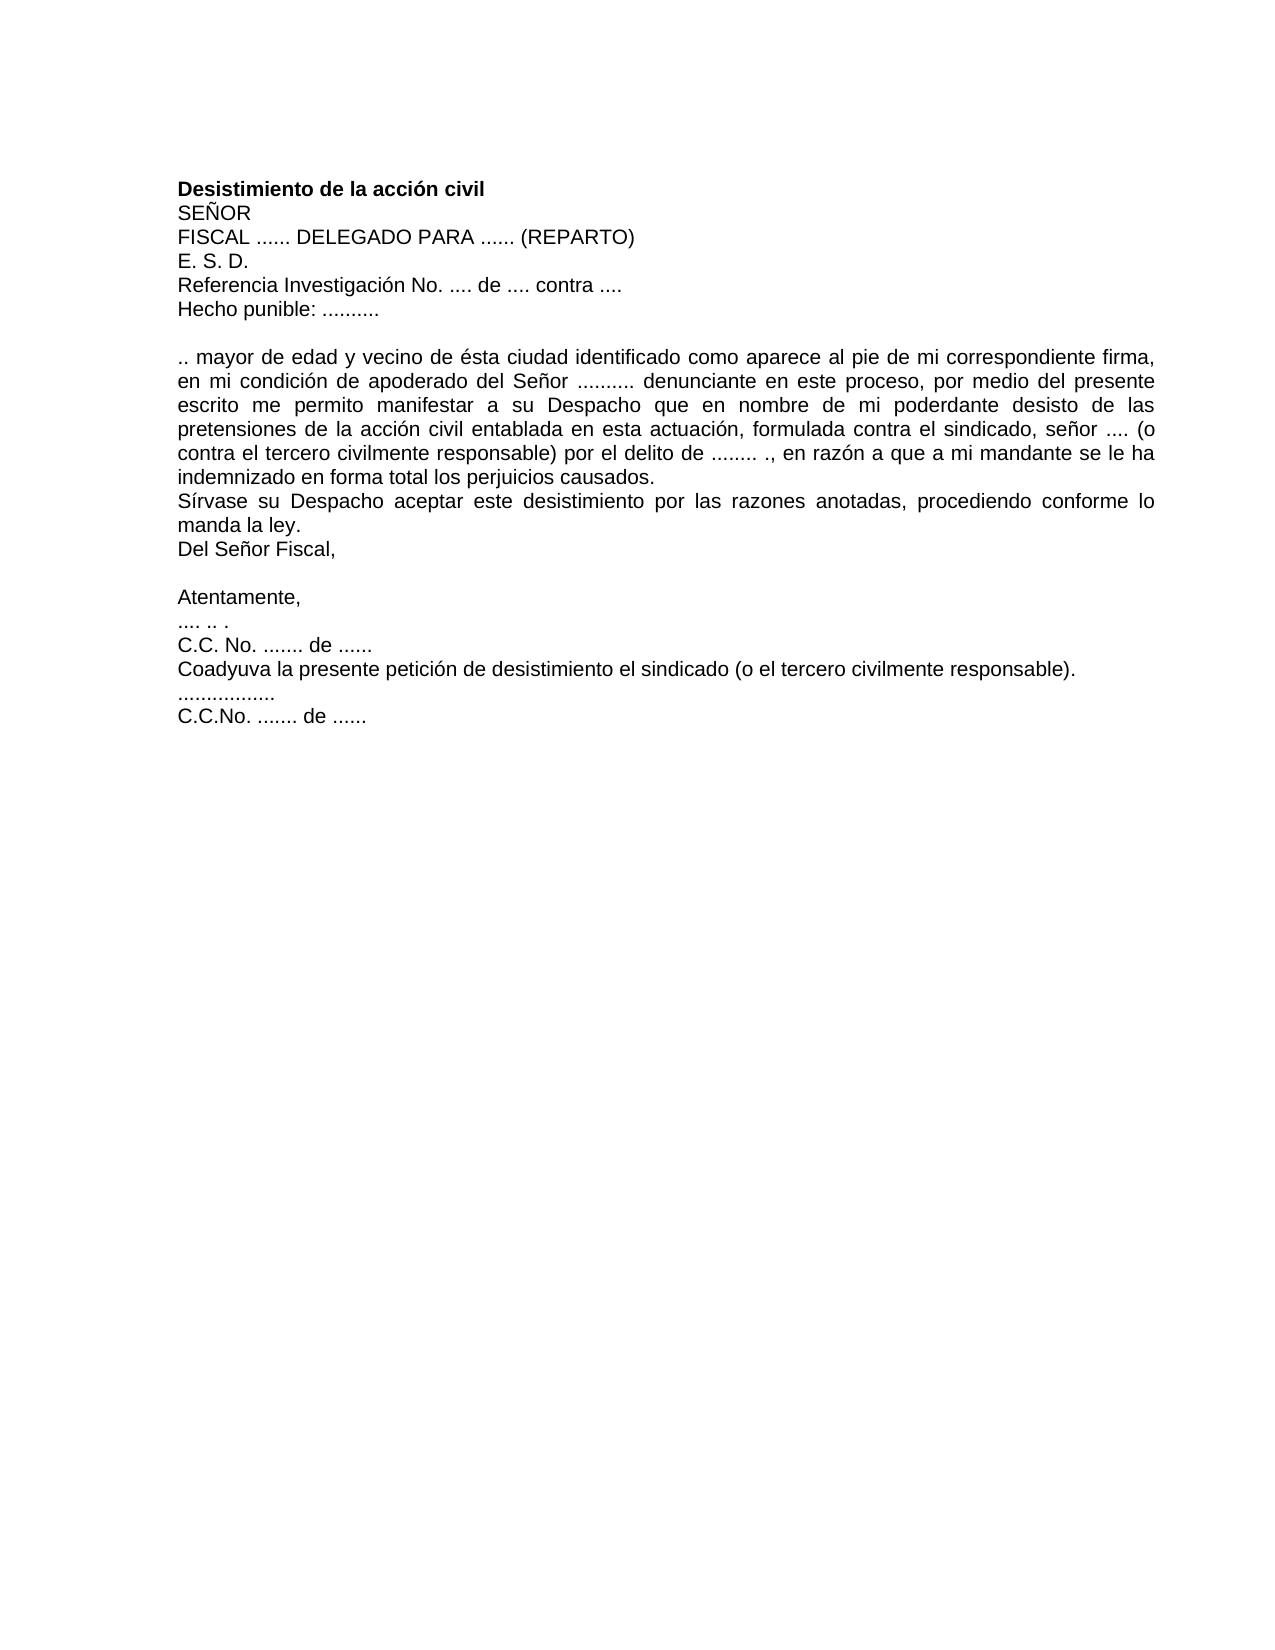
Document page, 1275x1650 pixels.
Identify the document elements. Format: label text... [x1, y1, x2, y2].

text C.C. No. ....... de ...... [177, 632, 1157, 656]
text Desistimiento de la acción civil [177, 177, 1157, 201]
text Coadyuva la presente petición de desistimiento el sindicado (o el tercero civilmente responsable). [177, 656, 1157, 680]
text FISCAL ...... DELEGADO PARA ...... (REPARTO) [177, 225, 1157, 249]
text .. mayor de edad y vecino de ésta ciudad identificado como aparece al pie de mi correspondiente firma, en mi condición de apoderado del Señor .......... denunciante en este proceso, por medio del presente escrito me permito manifestar a su Despacho que en nombre de mi poderdante desisto de las pretensiones de la acción civil entablada en esta actuación, formulada contra el sindicado, señor .... (o contra el tercero civilmente responsable) por el delito de ........ ., en razón a que a mi mandante se le ha indemnizado en forma total los perjuicios causados. [177, 345, 1157, 489]
text SEÑOR [177, 201, 1157, 225]
text Atentamente, [177, 584, 1157, 608]
text E. S. D. [177, 249, 1157, 273]
text Del Señor Fiscal, [177, 537, 1157, 561]
text Hecho punible: .......... [177, 297, 1157, 321]
text C.C.No. ....... de ...... [177, 704, 1157, 728]
text .... .. . [177, 608, 1157, 632]
text Referencia Investigación No. .... de .... contra .... [177, 273, 1157, 297]
text ................. [177, 680, 1157, 704]
text Sírvase su Despacho aceptar este desistimiento por las razones anotadas, procediendo conforme lo manda la ley. [177, 489, 1157, 537]
